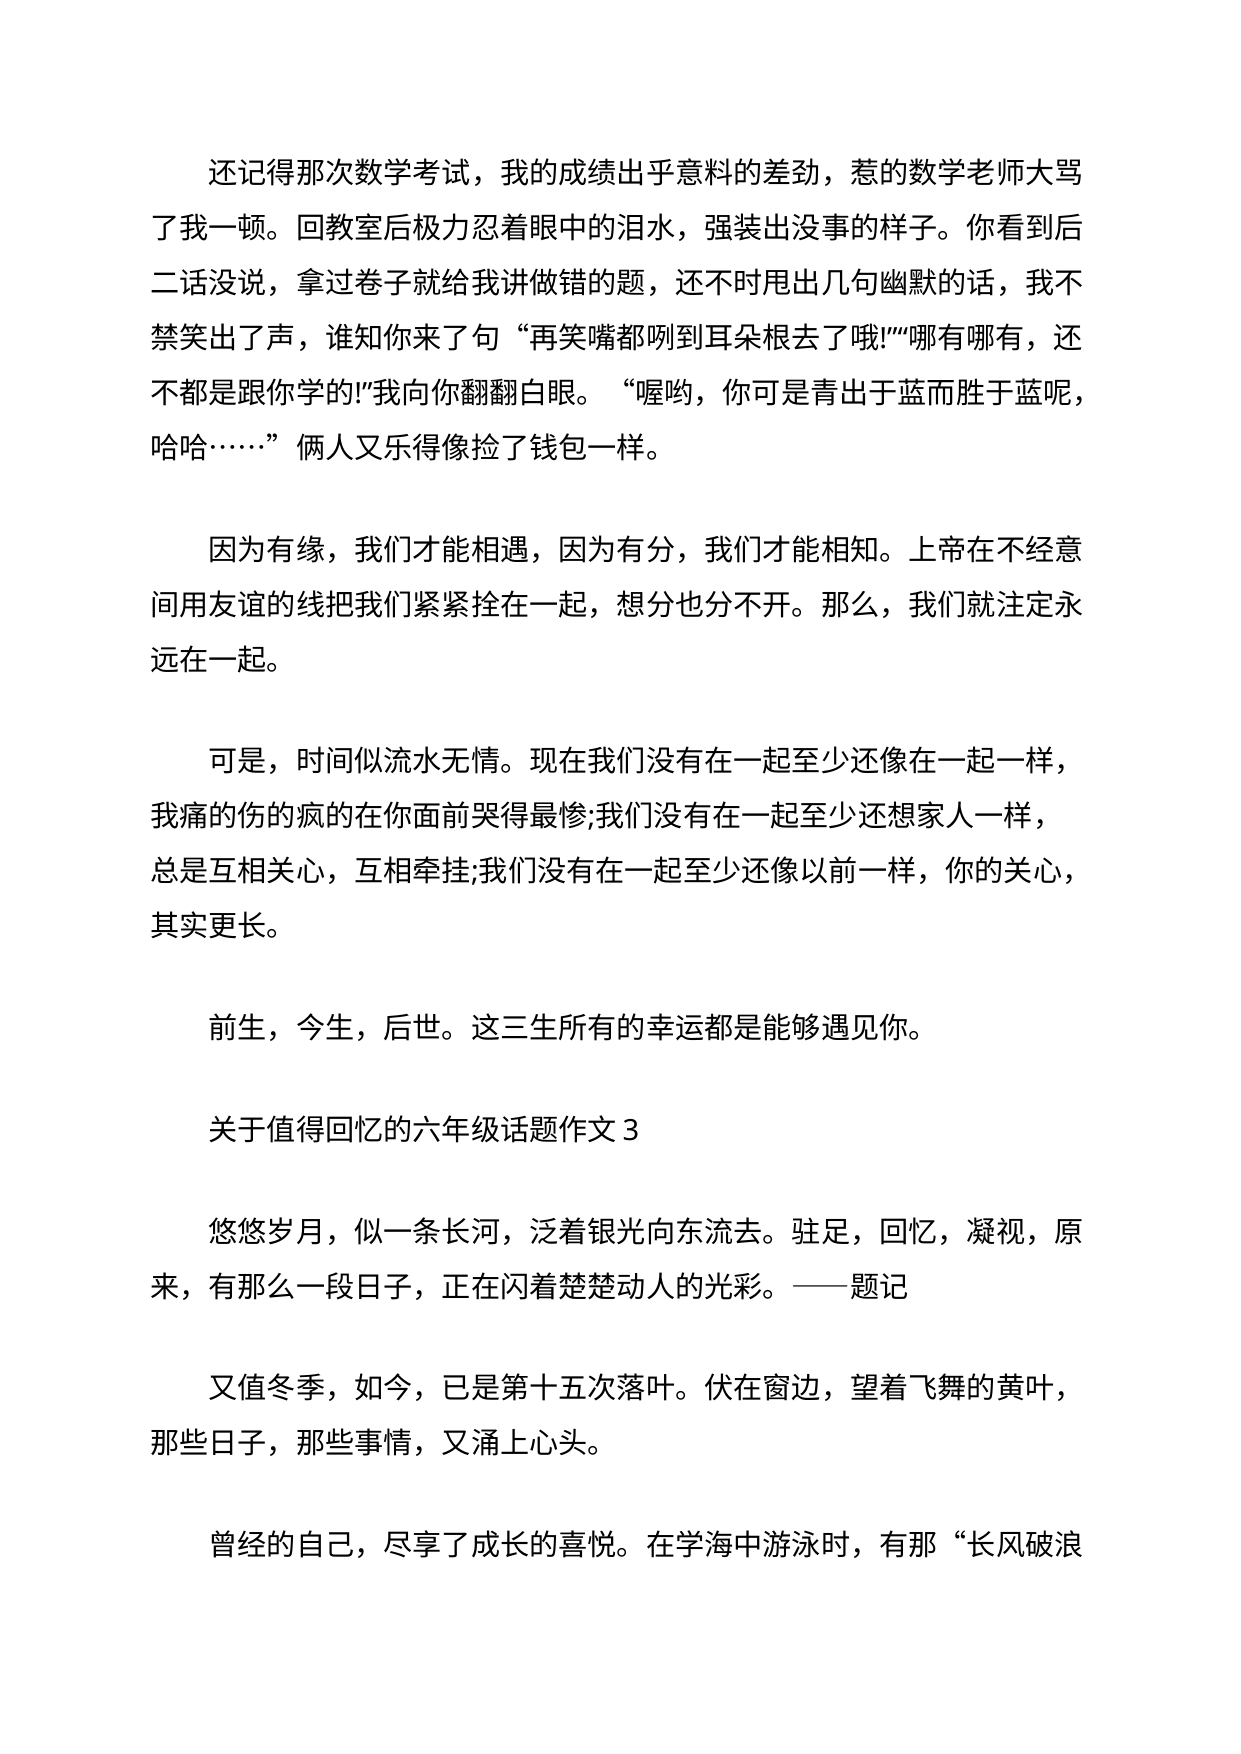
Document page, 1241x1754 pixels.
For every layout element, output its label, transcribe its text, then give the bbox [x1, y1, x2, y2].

text 还记得那次数学考试，我的成绩出乎意料的差劲，惹的数学老师大骂了我一顿。回教室后极力忍着眼中的泪水，强装出没事的样子。你看到后二话没说，拿过卷子就给我讲做错的题，还不时甩出几句幽默的话，我不禁笑出了声，谁知你来了句“再笑嘴都咧到耳朵根去了哦!”“哪有哪有，还不都是跟你学的!”我向你翻翻白眼。“喔哟，你可是青出于蓝而胜于蓝呢，哈哈……”俩人又乐得像捡了钱包一样。 [150, 150, 1090, 467]
text 前生，今生，后世。这三生所有的幸运都是能够遇见你。 [150, 1005, 1090, 1047]
text 可是，时间似流水无情。现在我们没有在一起至少还像在一起一样，我痛的伤的疯的在你面前哭得最惨;我们没有在一起至少还想家人一样，总是互相关心，互相牵挂;我们没有在一起至少还像以前一样，你的关心，其实更长。 [150, 738, 1090, 945]
text 又值冬季，如今，已是第十五次落叶。伏在窗边，望着飞舞的黄叶，那些日子，那些事情，又涌上心头。 [150, 1365, 1090, 1462]
text 关于值得回忆的六年级话题作文3 [150, 1106, 1090, 1149]
text 悠悠岁月，似一条长河，泛着银光向东流去。驻足，回忆，凝视，原来，有那么一段日子，正在闪着楚楚动人的光彩。——题记 [150, 1208, 1090, 1306]
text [150, 1522, 1090, 1564]
text 因为有缘，我们才能相遇，因为有分，我们才能相知。上帝在不经意间用友谊的线把我们紧紧拴在一起，想分也分不开。那么，我们就注定永远在一起。 [150, 526, 1090, 678]
